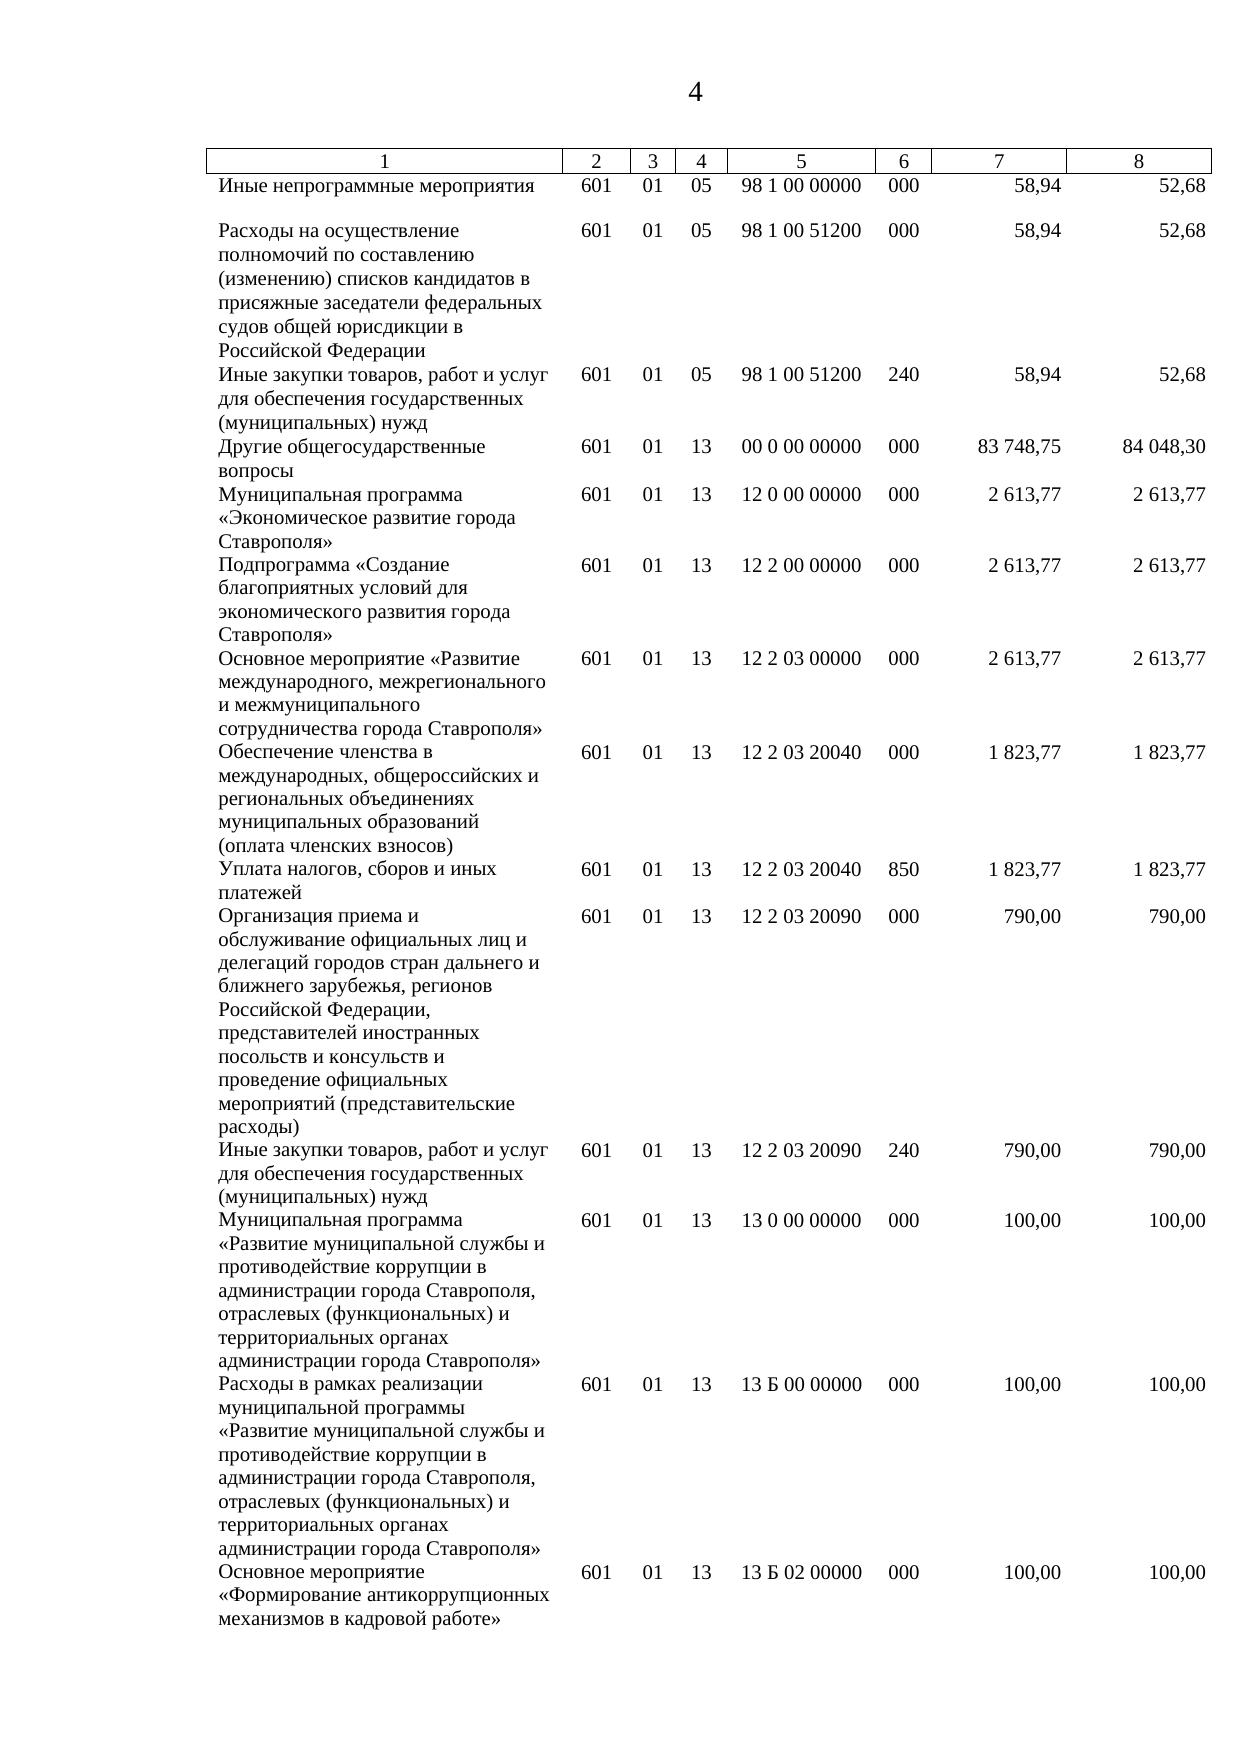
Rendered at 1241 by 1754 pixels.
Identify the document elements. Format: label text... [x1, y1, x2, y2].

table_cell 000 [876, 553, 932, 646]
table_cell 01 [631, 218, 675, 362]
table_cell Обеспечение членства в международных, общероссийских и региональных объединениях муниципальных образований (оплата членских взносов) [207, 740, 562, 857]
table_cell 601 [562, 1560, 631, 1630]
table_cell Уплата налогов, сборов и иных платежей [207, 857, 562, 904]
table_cell 790,00 [1066, 1138, 1211, 1208]
table_cell 12 2 03 20090 [727, 1138, 876, 1208]
table_cell 601 [562, 857, 631, 904]
table_cell 000 [876, 1372, 932, 1559]
table_cell 01 [631, 1208, 675, 1372]
table_header 4 [676, 149, 727, 173]
table_cell 2 613,77 [932, 646, 1066, 740]
table_cell 000 [876, 218, 932, 362]
table_cell 790,00 [932, 1138, 1066, 1208]
table_cell 13 [675, 1208, 727, 1372]
table_cell Основное мероприятие «Формирование антикоррупционных механизмов в кадровой работе» [207, 1560, 562, 1630]
table_cell 601 [562, 904, 631, 1138]
table_cell 000 [876, 740, 932, 857]
table_cell 790,00 [1066, 904, 1211, 1138]
table_cell 12 2 03 20090 [727, 904, 876, 1138]
table_cell 000 [876, 483, 932, 553]
table_cell 13 [675, 904, 727, 1138]
table_cell 13 [675, 857, 727, 904]
table_cell 13 [675, 1560, 727, 1630]
table_cell 13 [675, 483, 727, 553]
table_cell 01 [631, 904, 675, 1138]
table_cell 01 [631, 553, 675, 646]
table_cell 2 613,77 [932, 483, 1066, 553]
table_cell Расходы на осуществление полномочий по составлению (изменению) списков кандидатов в присяжные заседатели федеральных судов общей юрисдикции в Российской Федерации [207, 218, 562, 362]
table_cell 13 [675, 740, 727, 857]
table_cell 13 [675, 434, 727, 482]
table_cell 52,68 [1066, 174, 1211, 218]
table_cell 52,68 [1066, 218, 1211, 362]
table_cell 850 [876, 857, 932, 904]
table_cell 240 [876, 1138, 932, 1208]
table_cell Основное мероприятие «Развитие международного, межрегионального и межмуниципального сотрудничества города Ставрополя» [207, 646, 562, 740]
table_cell Расходы в рамках реализации муниципальной программы «Развитие муниципальной службы и противодействие коррупции в администрации города Ставрополя, отраслевых (функциональных) и территориальных органах администрации города Ставрополя» [207, 1372, 562, 1559]
table_cell 01 [631, 740, 675, 857]
table_cell 000 [876, 434, 932, 482]
table_cell 13 [675, 1372, 727, 1559]
table_cell Иные закупки товаров, работ и услуг для обеспечения государственных (муниципальных) нужд [207, 362, 562, 434]
table_cell 601 [562, 553, 631, 646]
table_cell 98 1 00 51200 [727, 218, 876, 362]
table_cell 000 [876, 174, 932, 218]
table_cell 01 [631, 434, 675, 482]
table_cell 601 [562, 174, 631, 218]
table_cell 2 613,77 [1066, 483, 1211, 553]
table_cell 1 823,77 [1066, 857, 1211, 904]
table_cell 13 [675, 646, 727, 740]
table_cell 13 0 00 00000 [727, 1208, 876, 1372]
table_cell 601 [562, 1208, 631, 1372]
table_cell 13 [675, 1138, 727, 1208]
table_header 7 [932, 149, 1066, 173]
table_cell 601 [562, 1372, 631, 1559]
table_cell 05 [675, 362, 727, 434]
table_cell Муниципальная программа «Экономическое развитие города Ставрополя» [207, 483, 562, 553]
table_cell 98 1 00 00000 [727, 174, 876, 218]
table_cell 601 [562, 218, 631, 362]
table_cell Другие общегосударственные вопросы [207, 434, 562, 482]
table_cell 05 [675, 174, 727, 218]
table_cell 601 [562, 434, 631, 482]
table_cell 12 0 00 00000 [727, 483, 876, 553]
table_cell 1 823,77 [932, 857, 1066, 904]
table_cell 00 0 00 00000 [727, 434, 876, 482]
table_cell 12 2 03 20040 [727, 740, 876, 857]
table_cell 2 613,77 [932, 553, 1066, 646]
table_header 5 [728, 149, 875, 173]
table_cell 52,68 [1066, 362, 1211, 434]
table_cell 84 048,30 [1066, 434, 1211, 482]
table_cell 12 2 03 00000 [727, 646, 876, 740]
table_cell 58,94 [932, 174, 1066, 218]
table_header 6 [876, 149, 931, 173]
table_cell 01 [631, 1560, 675, 1630]
table_header 3 [631, 149, 675, 173]
table_cell Организация приема и обслуживание официальных лиц и делегаций городов стран дальнего и ближнего зарубежья, регионов Российской Федерации, представителей иностранных посольств и консульств и проведение официальных мероприятий (представительские расходы) [207, 904, 562, 1138]
table_cell 601 [562, 362, 631, 434]
table_cell 01 [631, 362, 675, 434]
table_cell 100,00 [932, 1208, 1066, 1372]
table_header 2 [563, 149, 630, 173]
table_cell 1 823,77 [1066, 740, 1211, 857]
table_cell 12 2 03 20040 [727, 857, 876, 904]
table_cell Иные непрограммные мероприятия [207, 174, 562, 218]
table_cell 2 613,77 [1066, 553, 1211, 646]
table_cell 100,00 [1066, 1372, 1211, 1559]
table_cell 01 [631, 1138, 675, 1208]
table_cell 58,94 [932, 362, 1066, 434]
table_header 8 [1067, 149, 1211, 173]
table_cell 58,94 [932, 218, 1066, 362]
table_cell 01 [631, 483, 675, 553]
table_cell 000 [876, 1560, 932, 1630]
table_cell 13 [675, 553, 727, 646]
table_cell 601 [562, 1138, 631, 1208]
table_cell 601 [562, 483, 631, 553]
table_cell 01 [631, 1372, 675, 1559]
table_cell 01 [631, 646, 675, 740]
table_cell 000 [876, 646, 932, 740]
table_cell Муниципальная программа «Развитие муниципальной службы и противодействие коррупции в администрации города Ставрополя, отраслевых (функциональных) и территориальных органах администрации города Ставрополя» [207, 1208, 562, 1372]
table_cell 13 Б 02 00000 [727, 1560, 876, 1630]
table_cell Иные закупки товаров, работ и услуг для обеспечения государственных (муниципальных) нужд [207, 1138, 562, 1208]
table_header 1 [207, 149, 562, 173]
table_cell 601 [562, 646, 631, 740]
table_cell 2 613,77 [1066, 646, 1211, 740]
table_cell 790,00 [932, 904, 1066, 1138]
table_cell 100,00 [932, 1372, 1066, 1559]
table_cell 1 823,77 [932, 740, 1066, 857]
table_cell 12 2 00 00000 [727, 553, 876, 646]
table_cell 100,00 [932, 1560, 1066, 1630]
table_cell 13 Б 00 00000 [727, 1372, 876, 1559]
table_cell 100,00 [1066, 1208, 1211, 1372]
table_cell 05 [675, 218, 727, 362]
table_cell 01 [631, 174, 675, 218]
table_cell 83 748,75 [932, 434, 1066, 482]
table_cell 601 [562, 740, 631, 857]
table_cell 01 [631, 857, 675, 904]
table_cell 000 [876, 1208, 932, 1372]
table_cell 98 1 00 51200 [727, 362, 876, 434]
table_cell 000 [876, 904, 932, 1138]
table_cell 100,00 [1066, 1560, 1211, 1630]
table_cell Подпрограмма «Создание благоприятных условий для экономического развития города Ставрополя» [207, 553, 562, 646]
table_cell 240 [876, 362, 932, 434]
